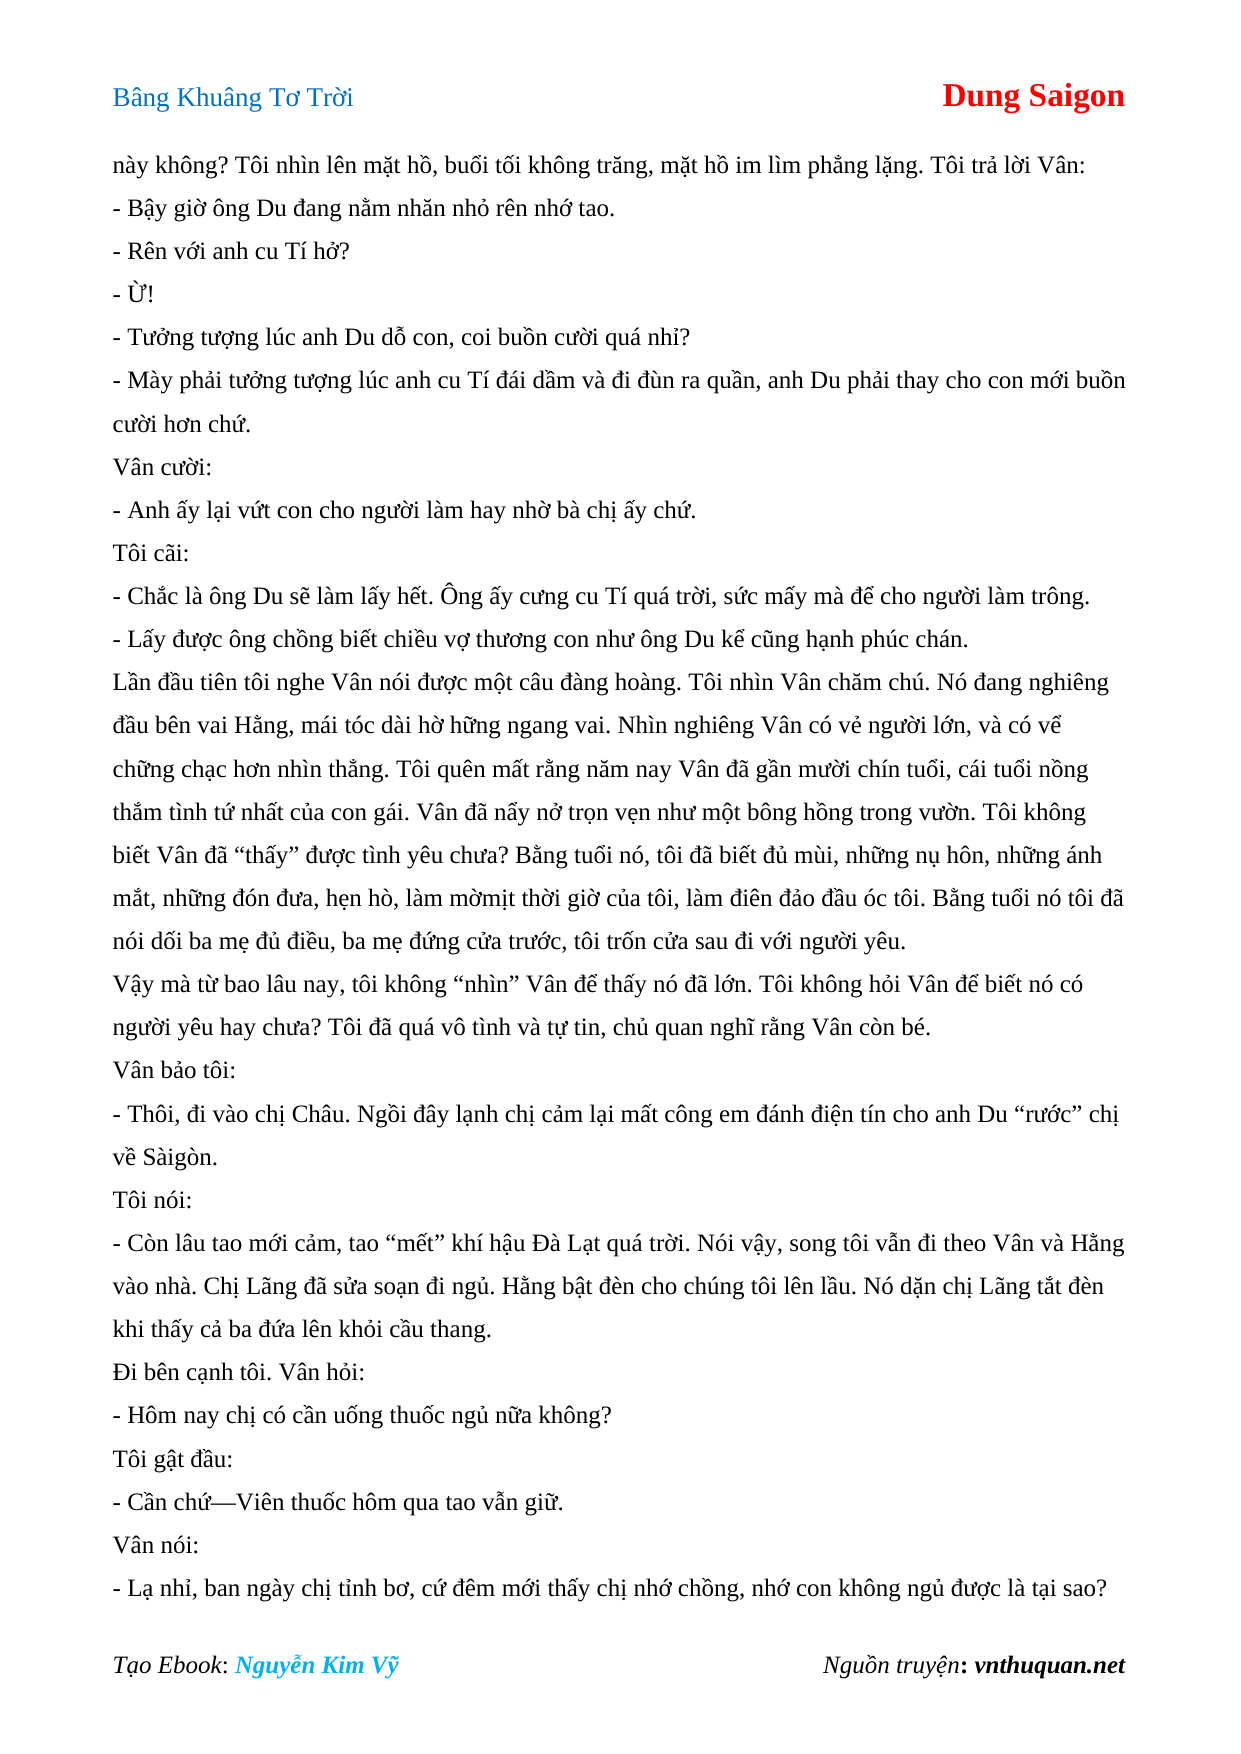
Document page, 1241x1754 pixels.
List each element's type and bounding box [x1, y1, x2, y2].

text [112, 150, 1128, 1602]
